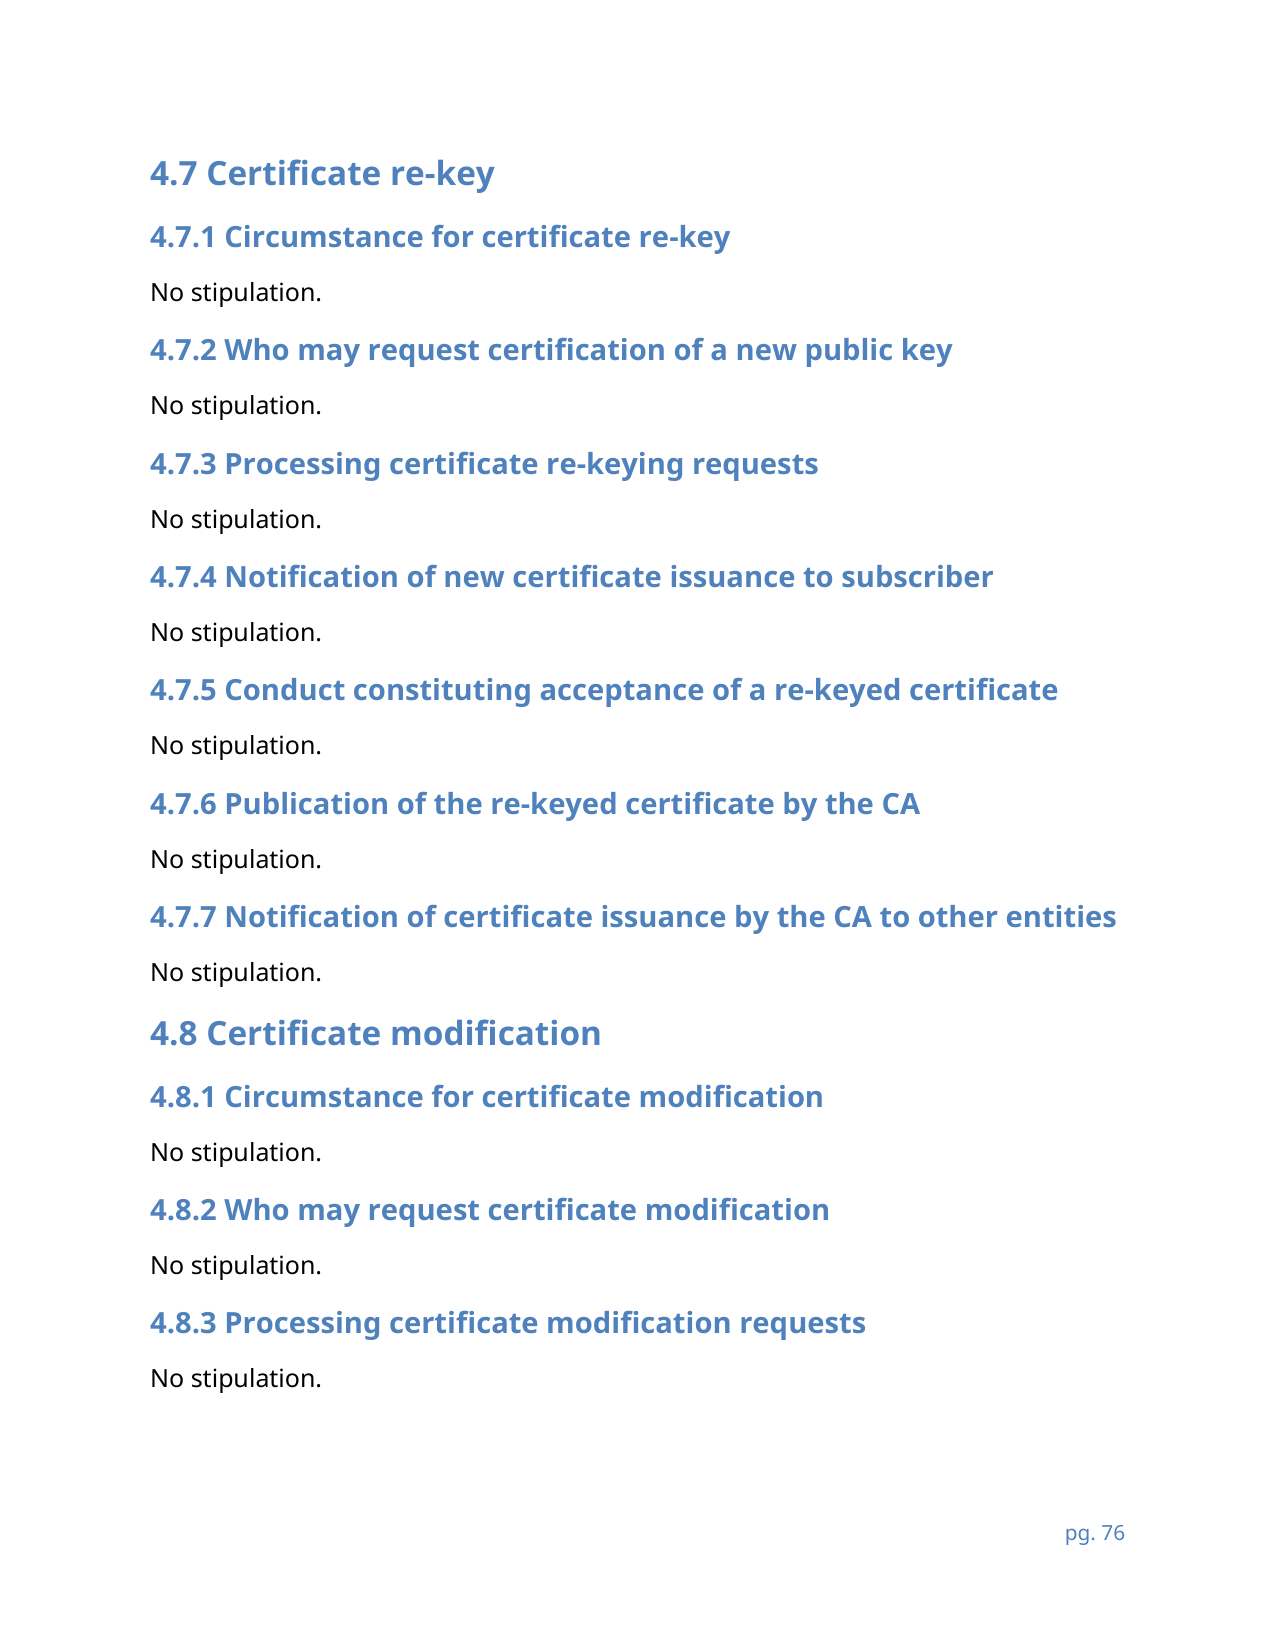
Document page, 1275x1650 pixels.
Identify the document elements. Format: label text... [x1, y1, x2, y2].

text No stipulation. [150, 501, 1125, 535]
subtitle 4.8 Certificate modification [150, 1009, 1125, 1055]
text No stipulation. [150, 1248, 1125, 1282]
subtitle 4.7.3 Processing certificate re-keying requests [150, 443, 1125, 483]
text No stipulation. [150, 841, 1125, 875]
subtitle 4.7.2 Who may request certification of a new public key [150, 329, 1125, 369]
text No stipulation. [150, 388, 1125, 422]
text No stipulation. [150, 955, 1125, 989]
subtitle 4.7.6 Publication of the re-keyed certificate by the CA [150, 783, 1125, 823]
subtitle 4.7.5 Conduct constituting acceptance of a re-keyed certificate [150, 669, 1125, 709]
text No stipulation. [150, 1361, 1125, 1395]
text No stipulation. [150, 1134, 1125, 1168]
subtitle 4.7.4 Notification of new certificate issuance to subscriber [150, 556, 1125, 596]
subtitle 4.8.2 Who may request certificate modification [150, 1189, 1125, 1229]
text No stipulation. [150, 615, 1125, 649]
subtitle 4.7.1 Circumstance for certificate re-key [150, 216, 1125, 256]
subtitle 4.8.3 Processing certificate modification requests [150, 1302, 1125, 1342]
subtitle 4.7 Certificate re-key [150, 150, 1125, 195]
text No stipulation. [150, 275, 1125, 309]
subtitle 4.7.7 Notification of certificate issuance by the CA to other entities [150, 896, 1125, 936]
subtitle 4.8.1 Circumstance for certificate modification [150, 1076, 1125, 1116]
text No stipulation. [150, 728, 1125, 762]
